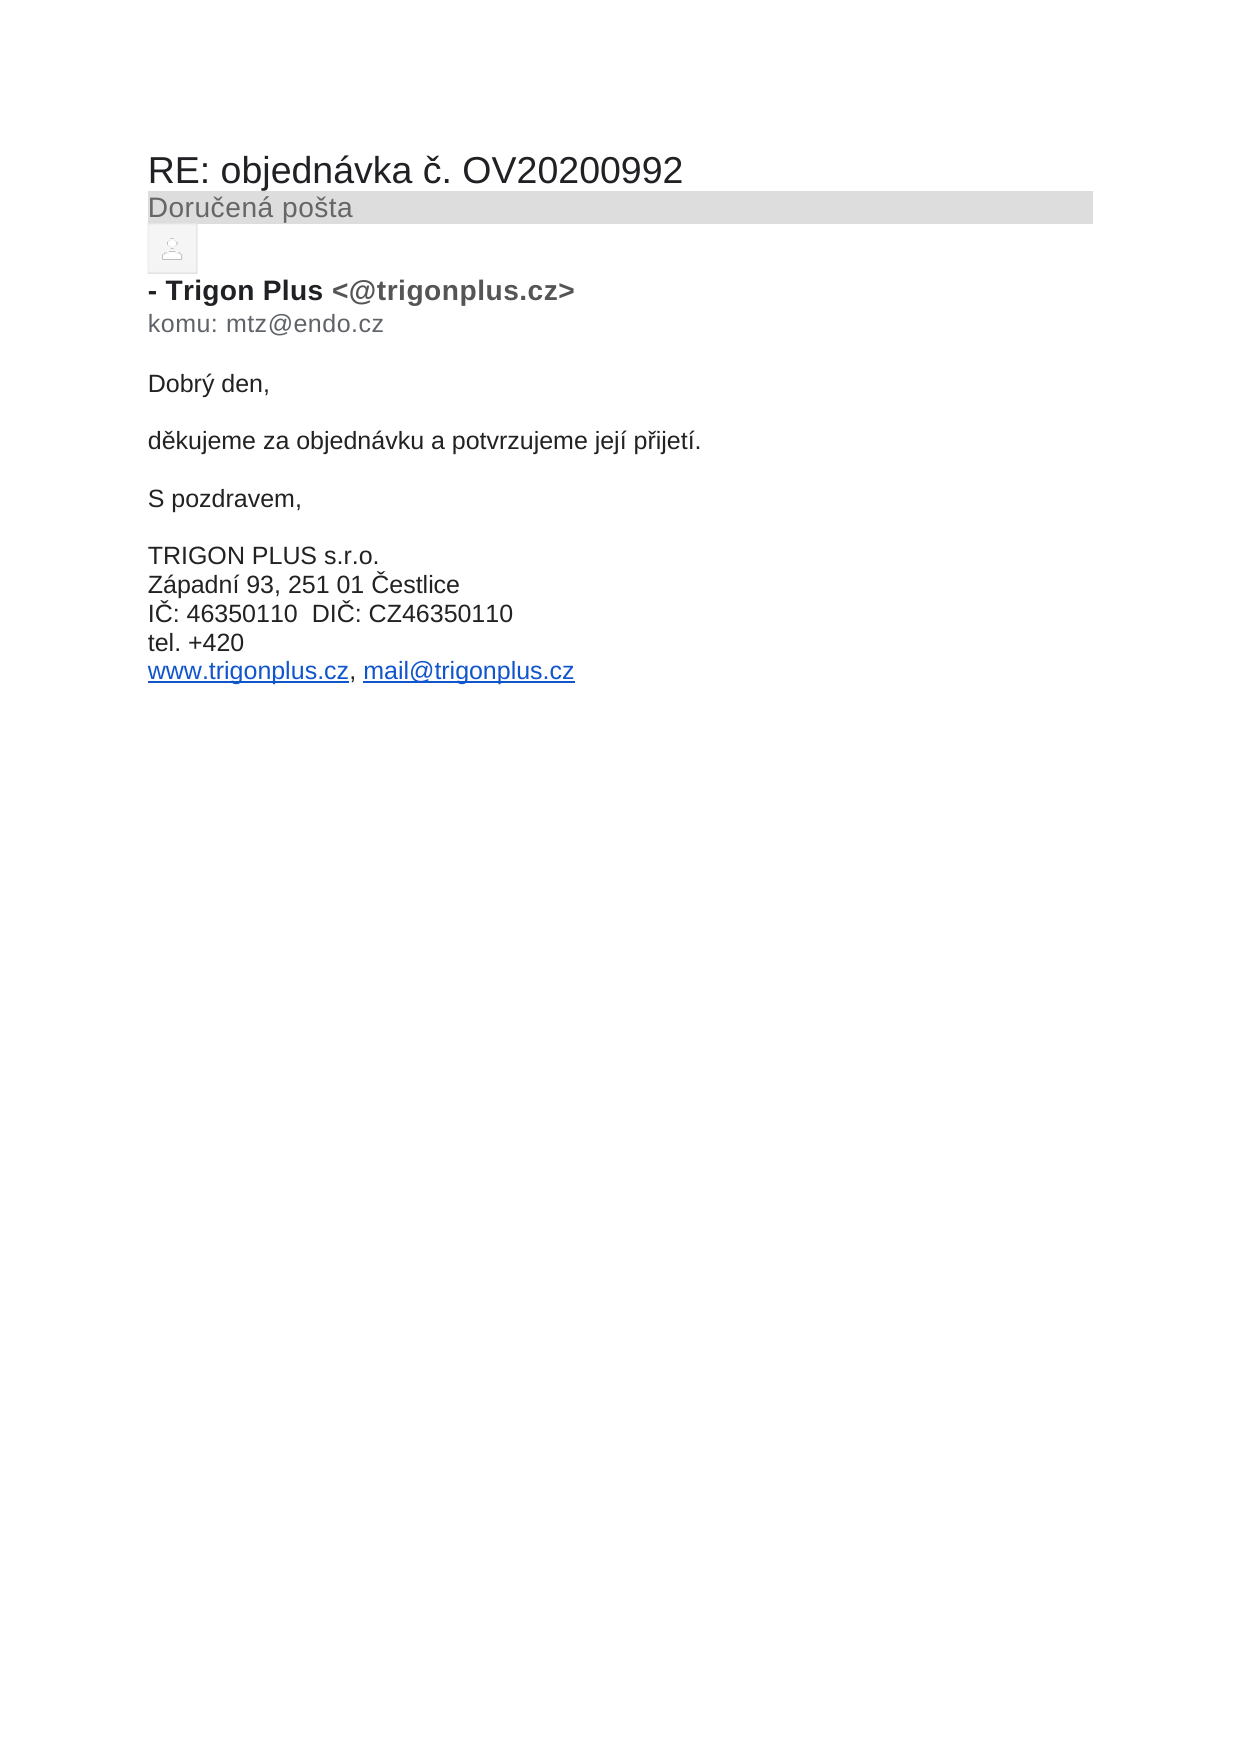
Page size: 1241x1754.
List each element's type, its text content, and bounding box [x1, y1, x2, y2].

text RE: objednávka č. OV20200992 [148, 148, 1093, 191]
text Dobrý den, děkujeme za objednávku a potvrzujeme její přijetí. S pozdravem, TRIGON PLUS s.r.o. Západní 93, 251 01 Čestlice IČ: 46350110 DIČ: CZ46350110 tel. +420 www.trigonplus.cz, mail@trigonplus.cz [148, 369, 1093, 685]
table_cell [148, 306, 1092, 369]
picture [147, 223, 198, 274]
table_header [148, 274, 1092, 306]
text Doručená pošta [148, 191, 1093, 224]
